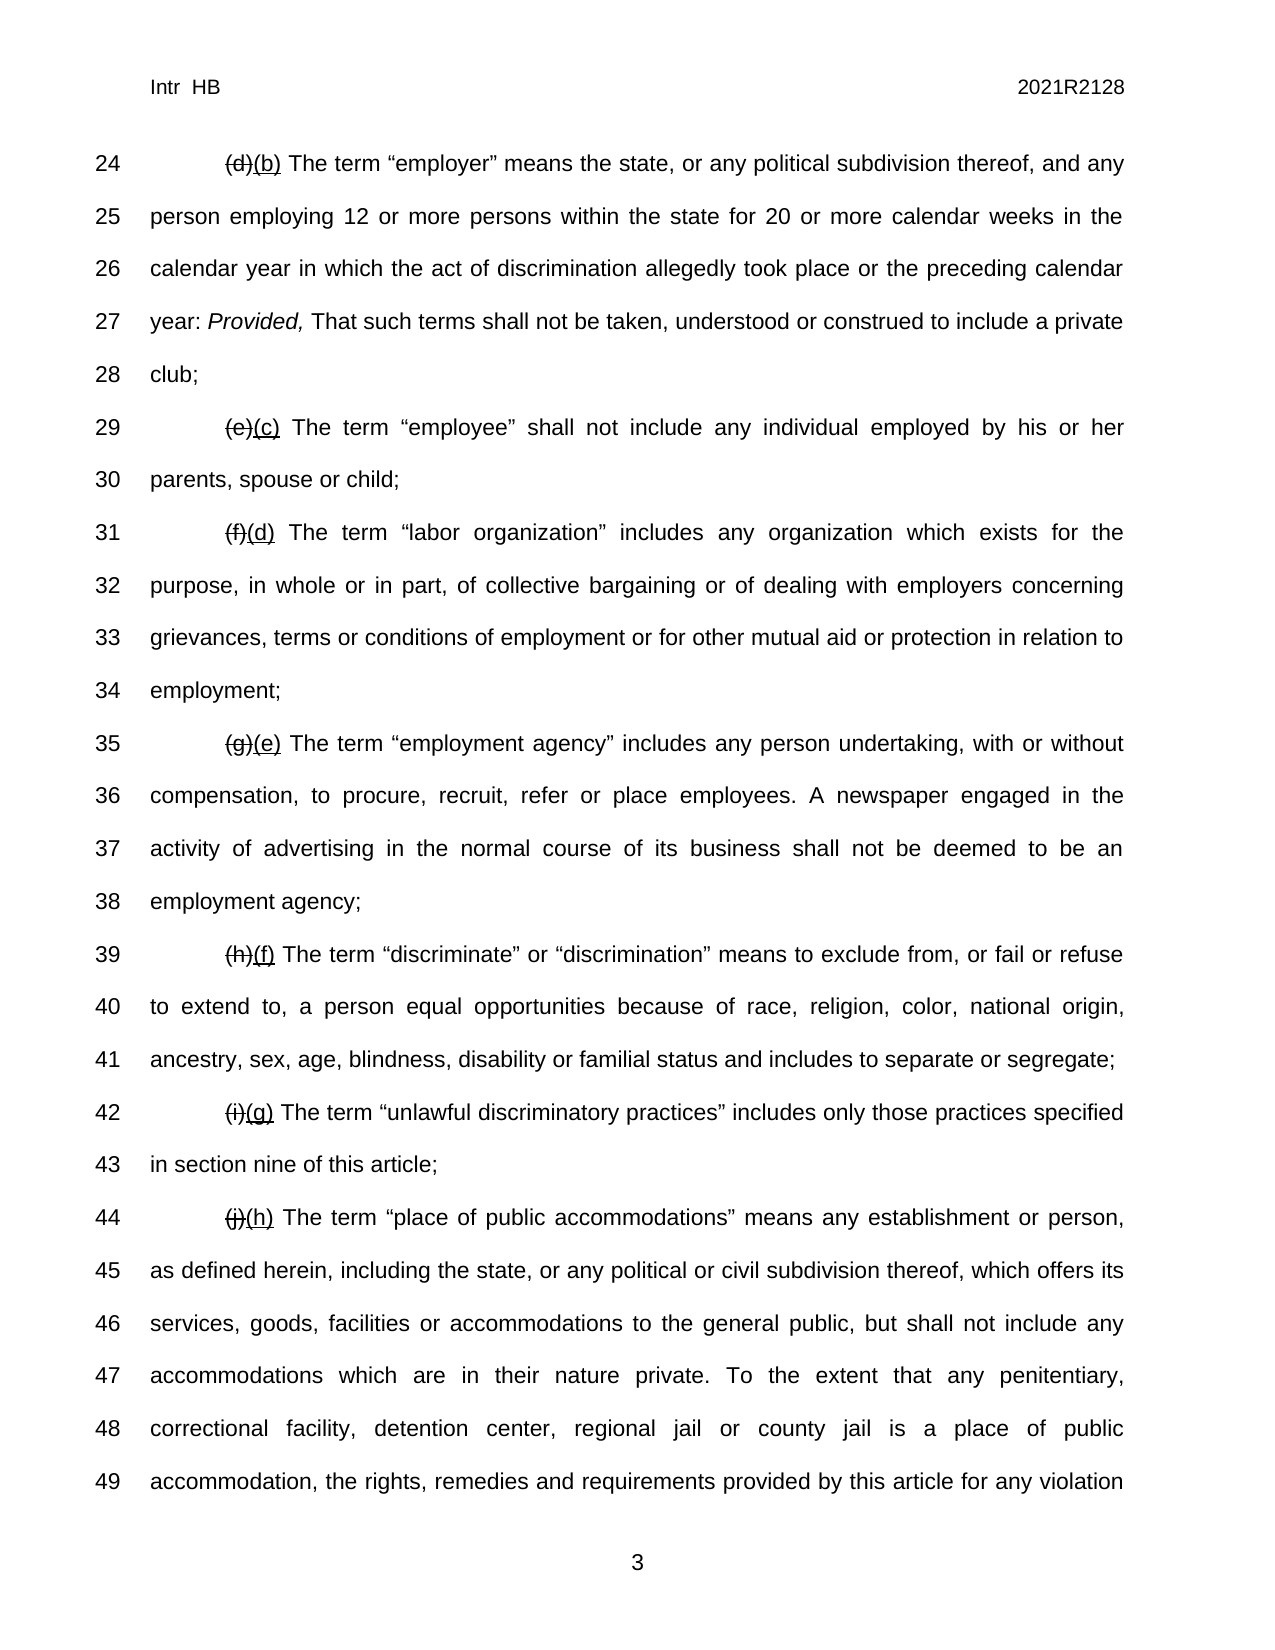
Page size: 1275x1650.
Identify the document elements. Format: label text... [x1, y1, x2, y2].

text (g)(e) The term “employment agency” includes any person undertaking, with or without compensation, to procure, recruit, refer or place employees. A newspaper engaged in the activity of advertising in the normal course of its business shall not be deemed to be an employment agency; [150, 730, 1125, 914]
text (f)(d) The term “labor organization” includes any organization which exists for the purpose, in whole or in part, of collective bargaining or of dealing with employers concerning grievances, terms or conditions of employment or for other mutual aid or protection in relation to employment; [150, 519, 1125, 703]
text (e)(c) The term “employee” shall not include any individual employed by his or her parents, spouse or child; [150, 413, 1125, 493]
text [150, 1204, 1125, 1494]
text (d)(b) The term “employer” means the state, or any political subdivision thereof, and any person employing 12 or more persons within the state for 20 or more calendar weeks in the calendar year in which the act of discrimination allegedly took place or the preceding calendar year: Provided, That such terms shall not be taken, understood or construed to include a private club; [150, 150, 1125, 387]
text (h)(f) The term “discriminate” or “discrimination” means to exclude from, or fail or refuse to extend to, a person equal opportunities because of race, religion, color, national origin, ancestry, sex, age, blindness, disability or familial status and includes to separate or segregate; [150, 941, 1125, 1072]
text (i)(g) The term “unlawful discriminatory practices” includes only those practices specified in section nine of this article; [150, 1099, 1125, 1178]
